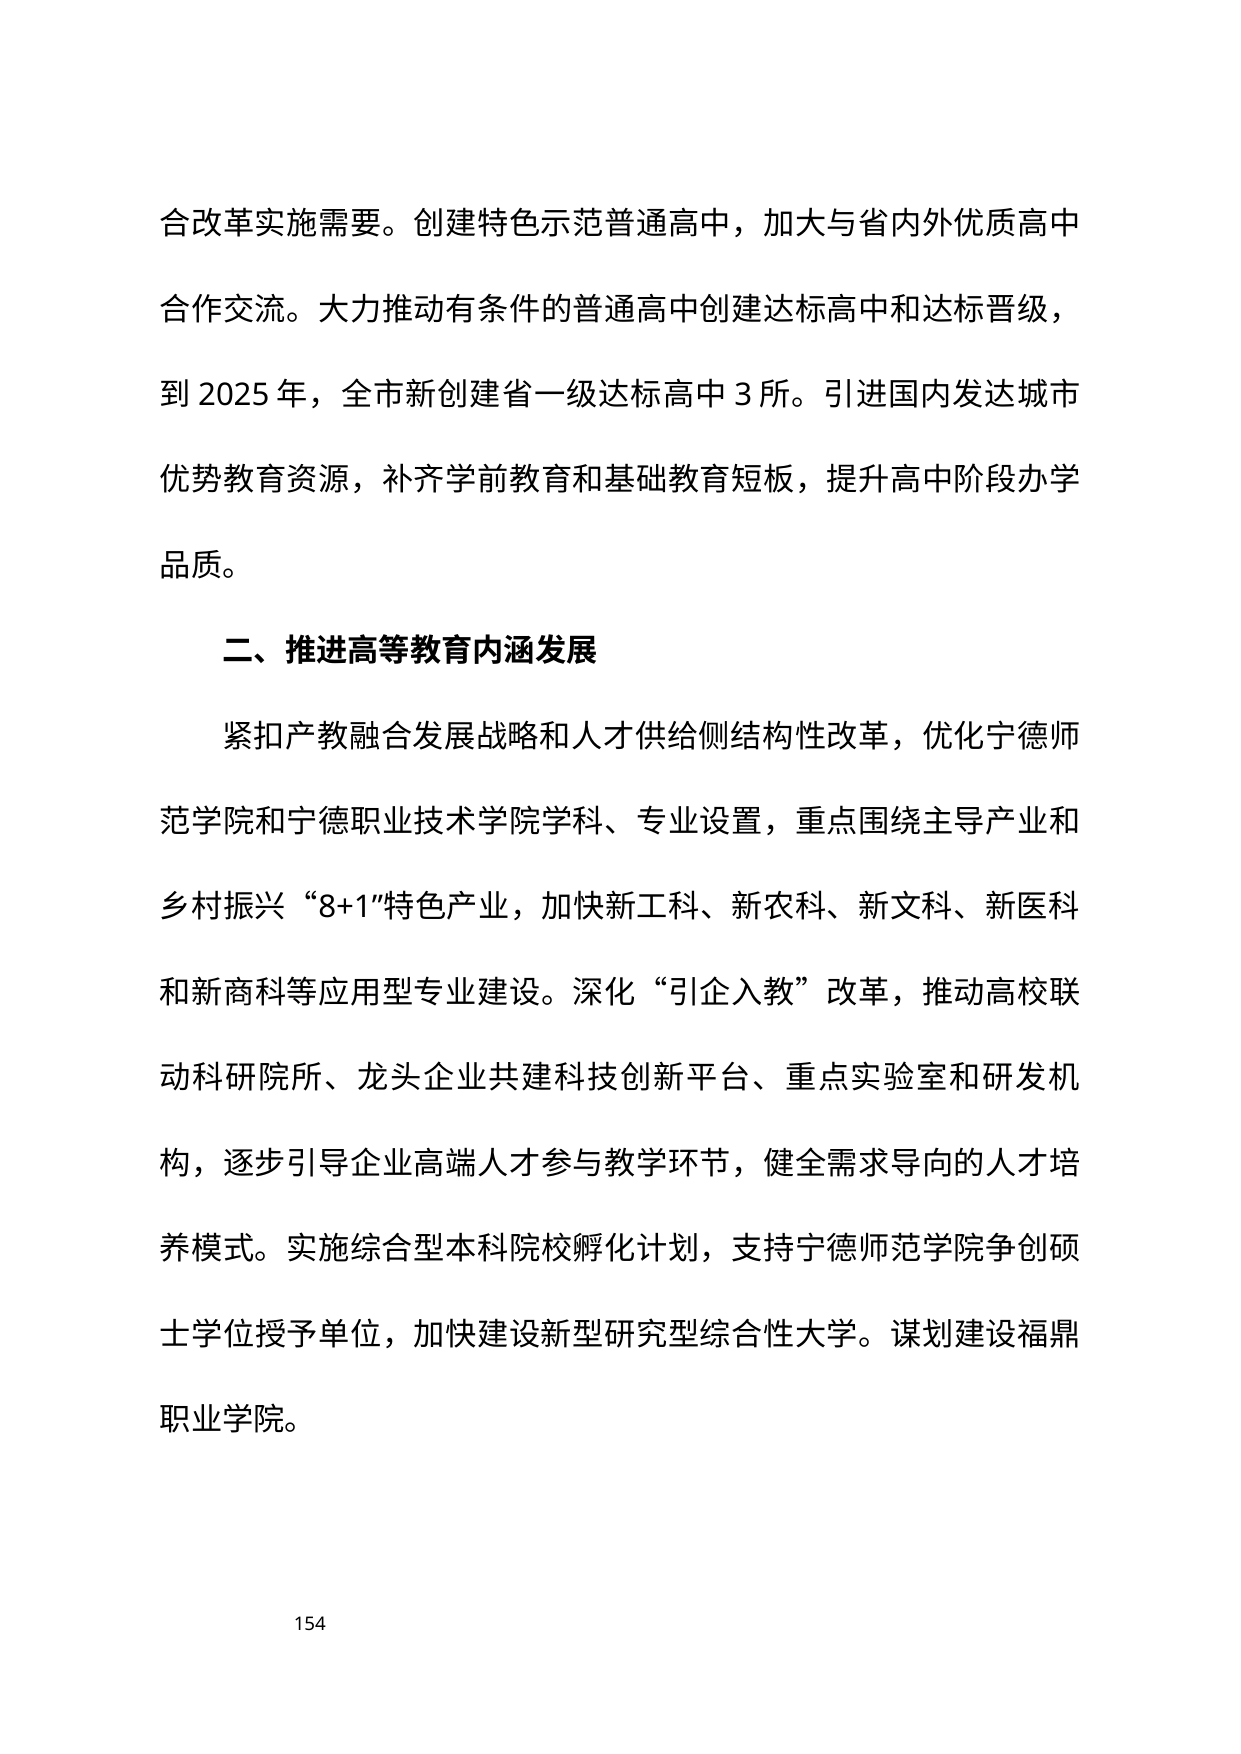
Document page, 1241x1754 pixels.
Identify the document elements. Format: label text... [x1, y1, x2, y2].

text 紧扣产教融合发展战略和人才供给侧结构性改革，优化宁德师范学院和宁德职业技术学院学科、专业设置，重点围绕主导产业和乡村振兴“8+1”特色产业，加快新工科、新农科、新文科、新医科和新商科等应用型专业建设。深化“引企入教”改革，推动高校联动科研院所、龙头企业共建科技创新平台、重点实验室和研发机构，逐步引导企业高端人才参与教学环节，健全需求导向的人才培养模式。实施综合型本科院校孵化计划，支持宁德师范学院争创硕士学位授予单位，加快建设新型研究型综合性大学。谋划建设福鼎职业学院。 [159, 691, 1081, 1459]
subtitle 二、推进高等教育内涵发展 [159, 605, 1081, 691]
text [159, 178, 1081, 605]
